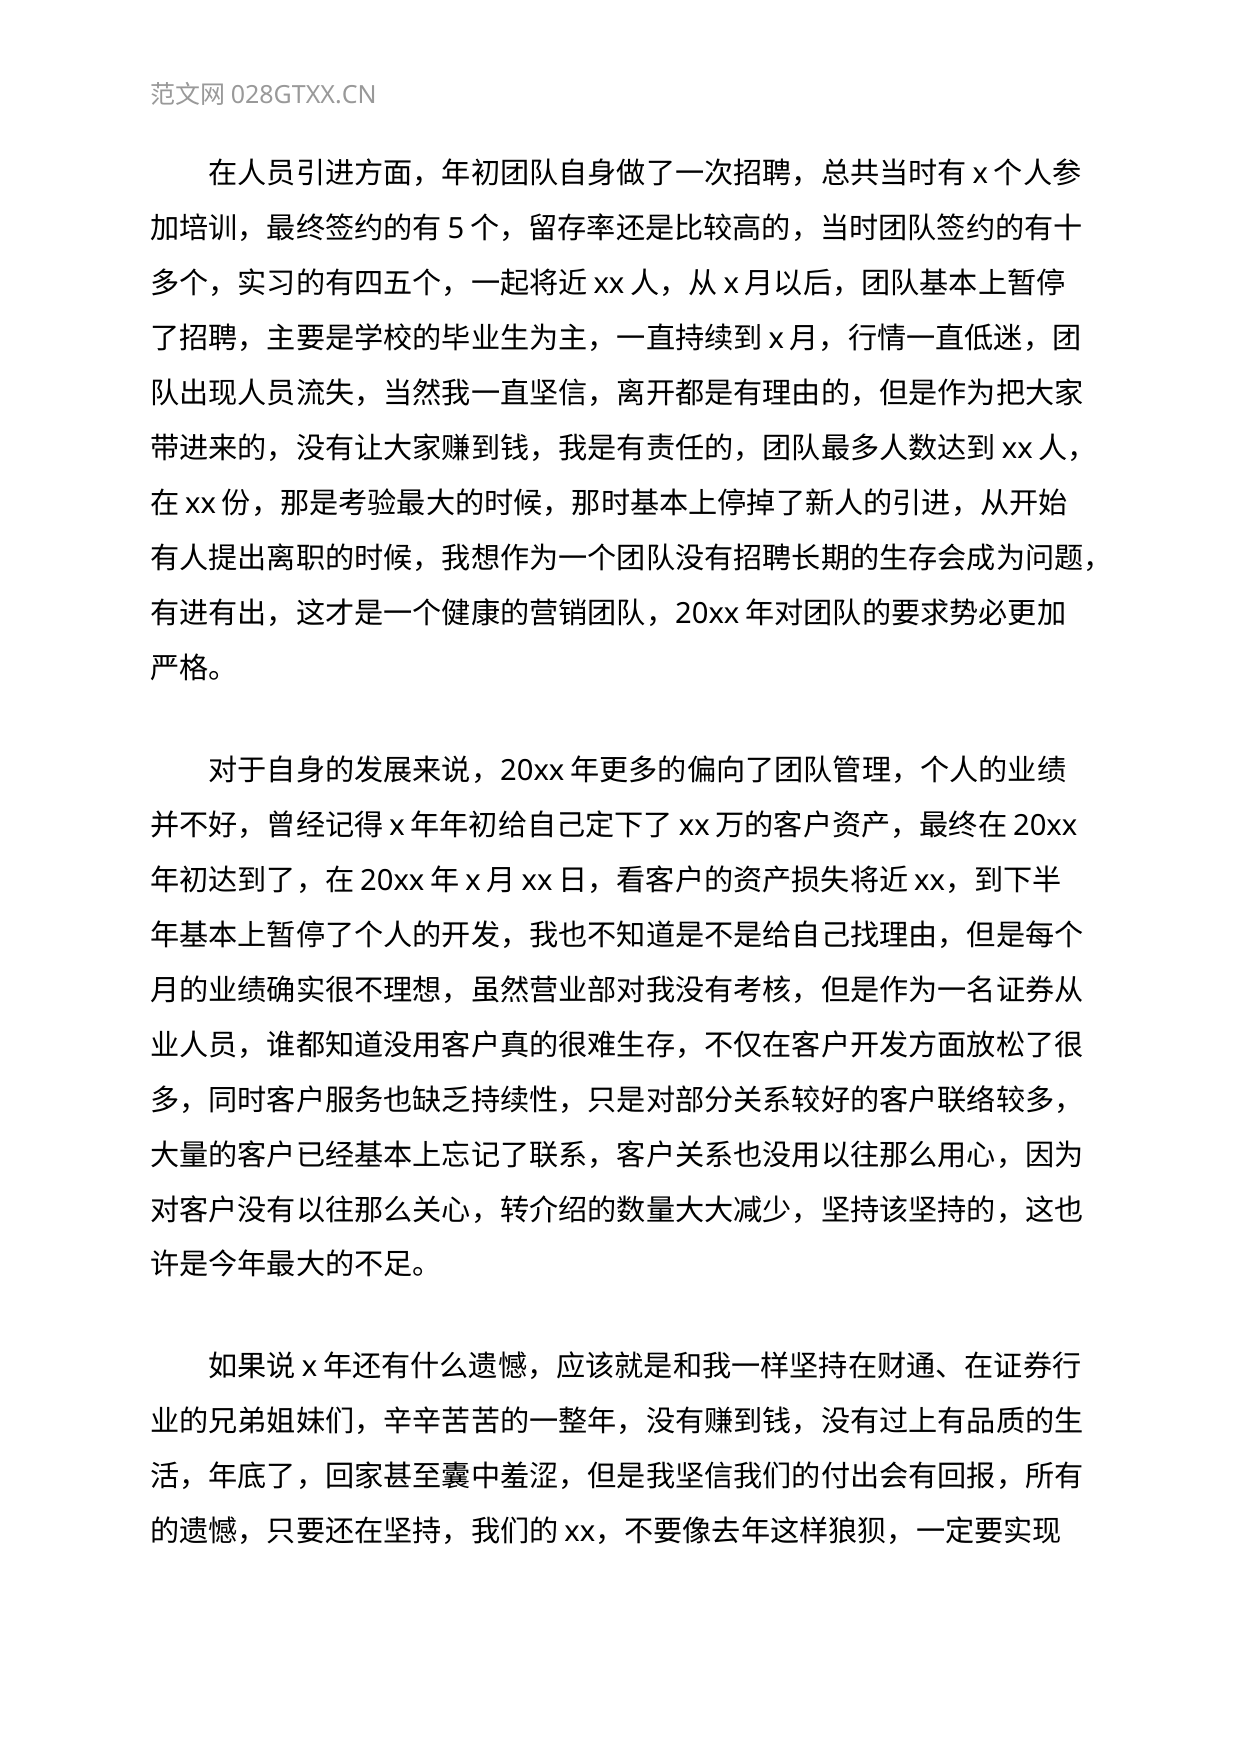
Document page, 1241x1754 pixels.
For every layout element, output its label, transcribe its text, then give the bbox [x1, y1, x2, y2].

text 对于自身的发展来说，20xx年更多的偏向了团队管理，个人的业绩并不好，曾经记得x年年初给自己定下了xx万的客户资产，最终在20xx年初达到了，在20xx年x月xx日，看客户的资产损失将近xx，到下半年基本上暂停了个人的开发，我也不知道是不是给自己找理由，但是每个月的业绩确实很不理想，虽然营业部对我没有考核，但是作为一名证券从业人员，谁都知道没用客户真的很难生存，不仅在客户开发方面放松了很多，同时客户服务也缺乏持续性，只是对部分关系较好的客户联络较多，大量的客户已经基本上忘记了联系，客户关系也没用以往那么用心，因为对客户没有以往那么关心，转介绍的数量大大减少，坚持该坚持的，这也许是今年最大的不足。 [150, 747, 1090, 1283]
text 在人员引进方面，年初团队自身做了一次招聘，总共当时有x个人参加培训，最终签约的有5个，留存率还是比较高的，当时团队签约的有十多个，实习的有四五个，一起将近xx人，从x月以后，团队基本上暂停了招聘，主要是学校的毕业生为主，一直持续到x月，行情一直低迷，团队出现人员流失，当然我一直坚信，离开都是有理由的，但是作为把大家带进来的，没有让大家赚到钱，我是有责任的，团队最多人数达到xx人，在xx份，那是考验最大的时候，那时基本上停掉了新人的引进，从开始有人提出离职的时候，我想作为一个团队没有招聘长期的生存会成为问题，有进有出，这才是一个健康的营销团队，20xx年对团队的要求势必更加严格。 [150, 150, 1090, 687]
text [150, 1343, 1090, 1550]
